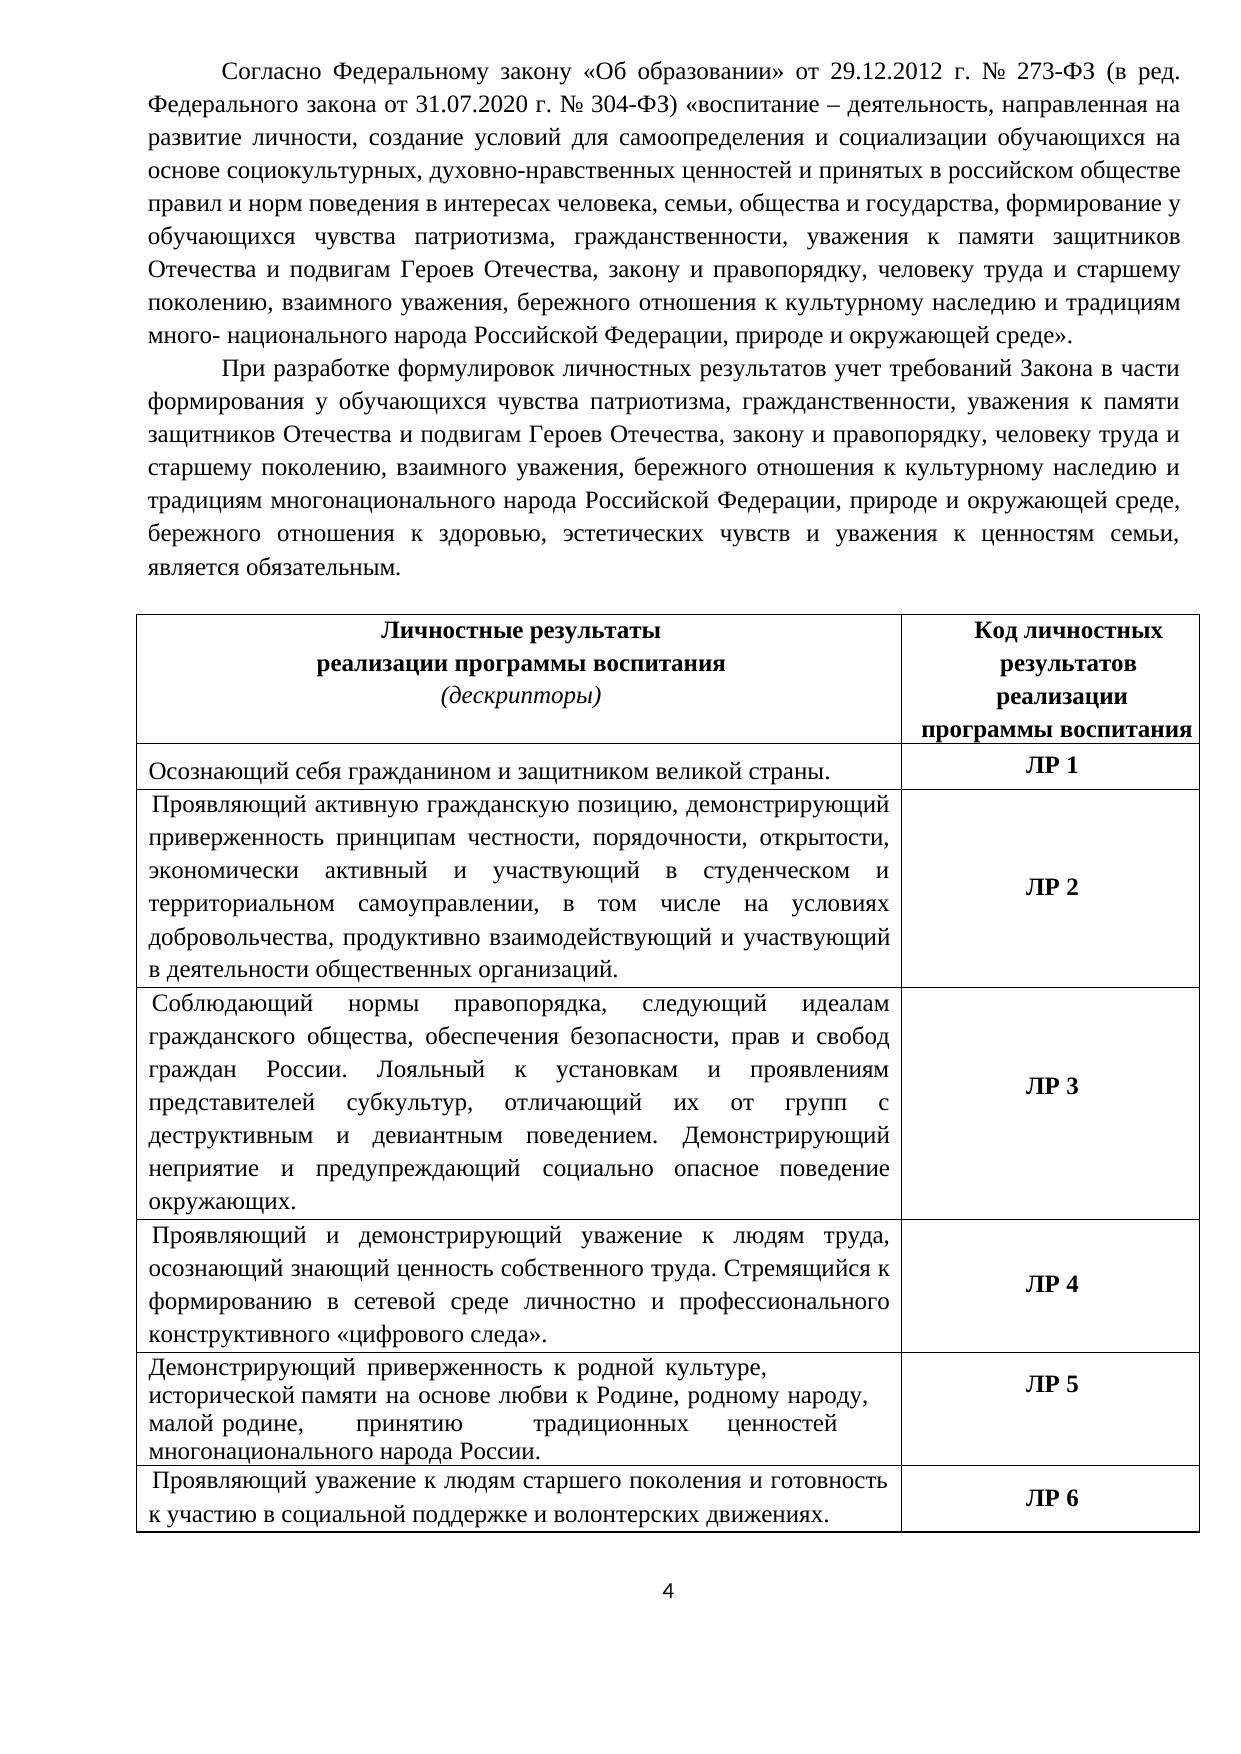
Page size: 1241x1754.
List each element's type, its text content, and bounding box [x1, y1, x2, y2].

table_cell ЛР 5 [902, 1353, 1199, 1465]
table_cell ЛР 1 [902, 744, 1199, 788]
table_cell Демонстрирующий приверженность к родной культуре, исторической памяти на основе любви к Родине, родному народу, малой родине, принятию традиционных ценностей многонационального народа России. [137, 1353, 901, 1465]
text Согласно Федеральному закону «Об образовании» от 29.12.2012 г. № 273-ФЗ (в ред. Федерального закона от 31.07.2020 г. № 304-ФЗ) «воспитание – деятельность, направленная на развитие личности, создание условий для самоопределения и социализации обучающихся на основе социокультурных, духовно-нравственных ценностей и принятых в российском обществе правил и норм поведения в интересах человека, семьи, общества и государства, формирование у обучающихся чувства патриотизма, гражданственности, уважения к памяти защитников Отечества и подвигам Героев Отечества, закону и правопорядку, человеку труда и старшему поколению, взаимного уважения, бережного отношения к культурному наследию и традициям много- национального народа Российской Федерации, природе и окружающей среде». [148, 56, 1181, 349]
table_cell Осознающий себя гражданином и защитником великой страны. [137, 744, 901, 788]
table_cell ЛР 3 [902, 988, 1199, 1219]
table_header Код личностных результатов реализации программы воспитания [902, 615, 1199, 743]
table_cell ЛР 4 [902, 1220, 1199, 1352]
table_cell Соблюдающий нормы правопорядка, следующий идеалам гражданского общества, обеспечения безопасности, прав и свобод граждан России. Лояльный к установкам и проявлениям представителей субкультур, отличающий их от групп с деструктивным и девиантным поведением. Демонстрирующий неприятие и предупреждающий социально опасное поведение окружающих. [137, 988, 901, 1219]
table_cell ЛР 2 [902, 790, 1199, 987]
table_header Личностные результаты реализации программы воспитания (дескрипторы) [137, 615, 901, 743]
table_cell Проявляющий и демонстрирующий уважение к людям труда, осознающий знающий ценность собственного труда. Стремящийся к формированию в сетевой среде личностно и профессионального конструктивного «цифрового следа». [137, 1220, 901, 1352]
table_cell Проявляющий уважение к людям старшего поколения и готовность к участию в социальной поддержке и волонтерских движениях. [137, 1466, 901, 1531]
table_cell Проявляющий активную гражданскую позицию, демонстрирующий приверженность принципам честности, порядочности, открытости, экономически активный и участвующий в студенческом и территориальном самоуправлении, в том числе на условиях добровольчества, продуктивно взаимодействующий и участвующий в деятельности общественных организаций. [137, 790, 901, 987]
text При разработке формулировок личностных результатов учет требований Закона в части формирования у обучающихся чувства патриотизма, гражданственности, уважения к памяти защитников Отечества и подвигам Героев Отечества, закону и правопорядку, человеку труда и старшему поколению, взаимного уважения, бережного отношения к культурному наследию и традициям многонационального народа Российской Федерации, природе и окружающей среде, бережного отношения к здоровью, эстетических чувств и уважения к ценностям семьи, является обязательным. [148, 353, 1181, 580]
table_cell ЛР 6 [902, 1466, 1199, 1531]
